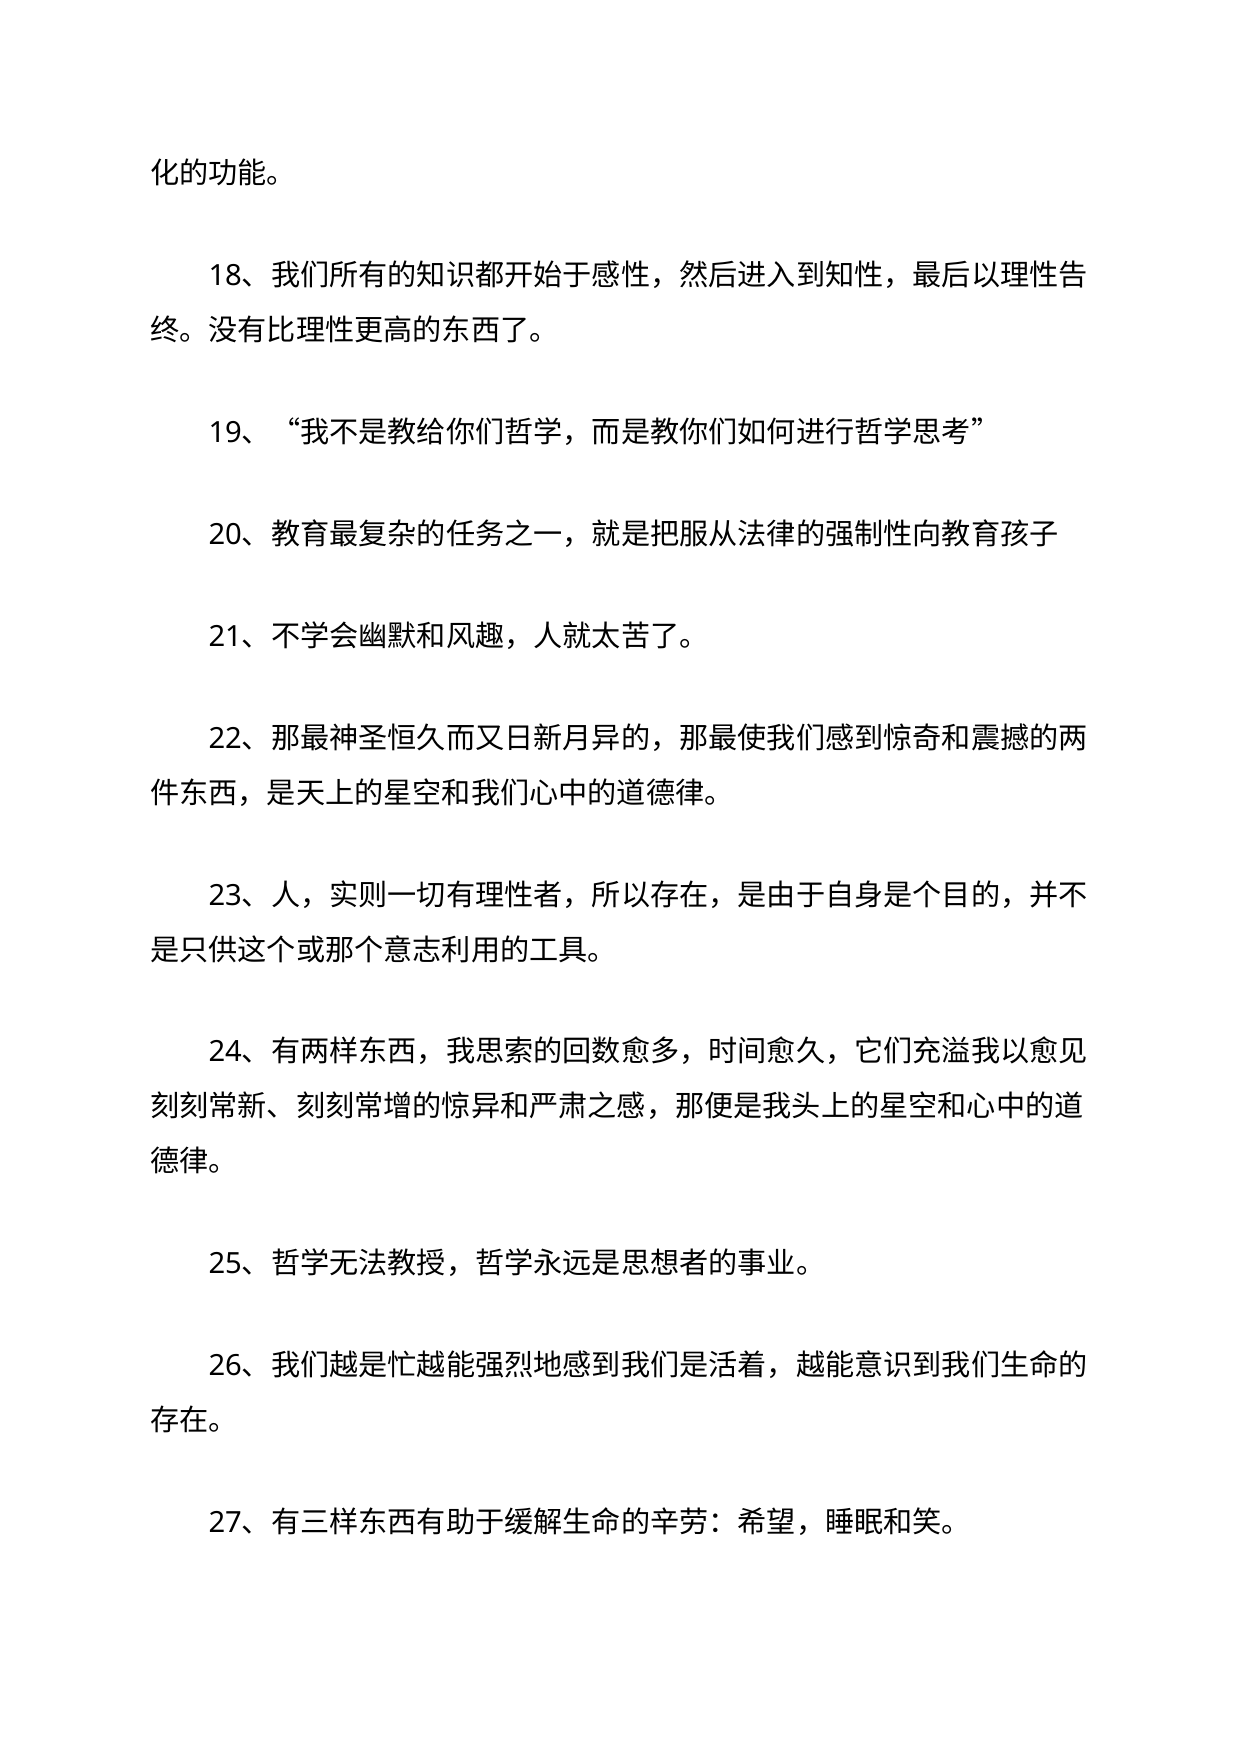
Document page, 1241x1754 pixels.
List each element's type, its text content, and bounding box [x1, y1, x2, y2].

text 26、我们越是忙越能强烈地感到我们是活着，越能意识到我们生命的存在。 [150, 1342, 1090, 1439]
text 25、哲学无法教授，哲学永远是思想者的事业。 [150, 1240, 1090, 1282]
text 21、不学会幽默和风趣，人就太苦了。 [150, 612, 1090, 655]
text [150, 150, 1090, 192]
text 19、“我不是教给你们哲学，而是教你们如何进行哲学思考” [150, 408, 1090, 451]
text 18、我们所有的知识都开始于感性，然后进入到知性，最后以理性告终。没有比理性更高的东西了。 [150, 252, 1090, 349]
text 20、教育最复杂的任务之一，就是把服从法律的强制性向教育孩子 [150, 511, 1090, 553]
text 24、有两样东西，我思索的回数愈多，时间愈久，它们充溢我以愈见刻刻常新、刻刻常增的惊异和严肃之感，那便是我头上的星空和心中的道德律。 [150, 1028, 1090, 1180]
text 27、有三样东西有助于缓解生命的辛劳：希望，睡眠和笑。 [150, 1498, 1090, 1541]
text 22、那最神圣恒久而又日新月异的，那最使我们感到惊奇和震撼的两件东西，是天上的星空和我们心中的道德律。 [150, 714, 1090, 812]
text 23、人，实则一切有理性者，所以存在，是由于自身是个目的，并不是只供这个或那个意志利用的工具。 [150, 871, 1090, 968]
